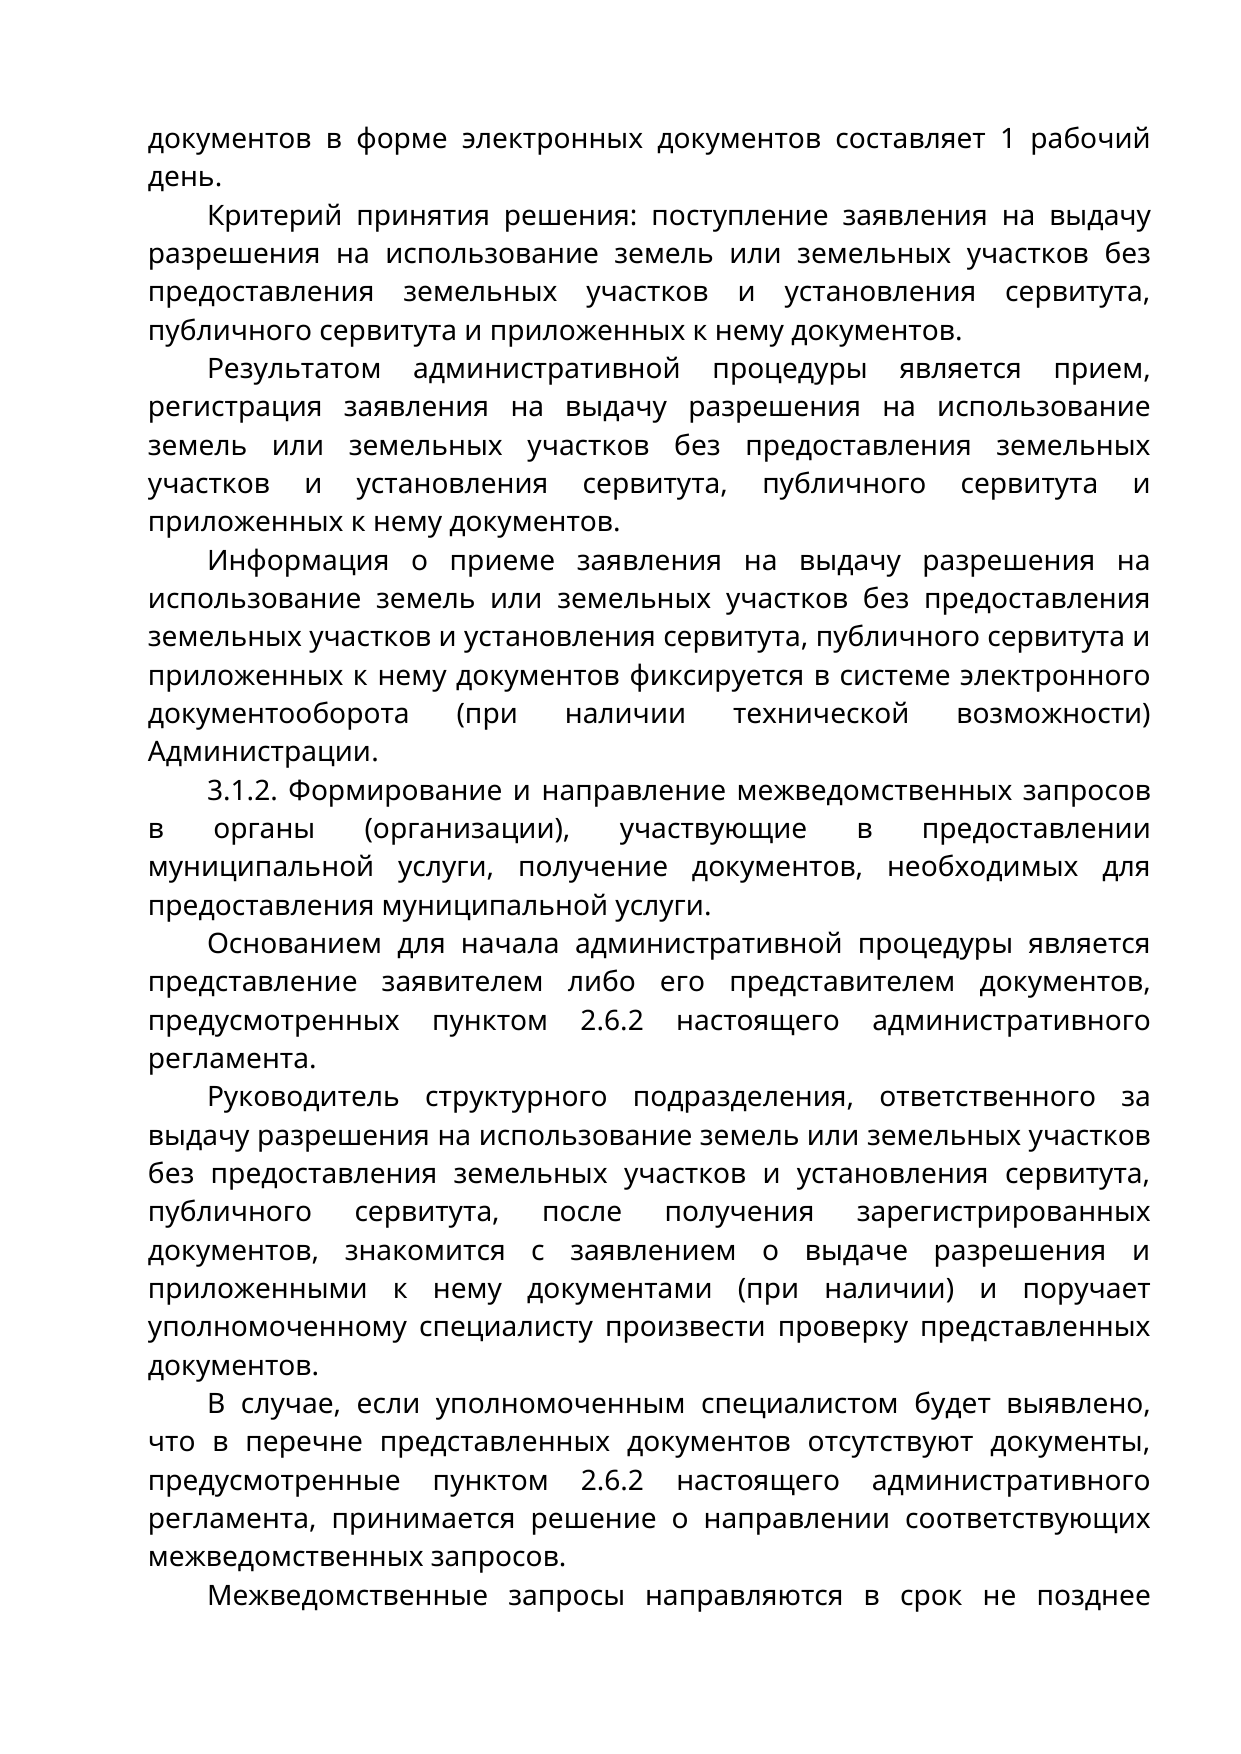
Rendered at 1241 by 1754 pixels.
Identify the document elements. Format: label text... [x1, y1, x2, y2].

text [148, 1575, 1152, 1613]
text Результатом административной процедуры является прием, регистрация заявления на выдачу разрешения на использование земель или земельных участков без предоставления земельных участков и установления сервитута, публичного сервитута и приложенных к нему документов. [148, 348, 1152, 540]
text Основанием для начала административной процедуры является представление заявителем либо его представителем документов, предусмотренных пунктом 2.6.2 настоящего административного регламента. [148, 923, 1152, 1076]
text В случае, если уполномоченным специалистом будет выявлено, что в перечне представленных документов отсутствуют документы, предусмотренные пунктом 2.6.2 настоящего административного регламента, принимается решение о направлении соответствующих межведомственных запросов. [148, 1383, 1152, 1575]
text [148, 118, 1152, 195]
text Информация о приеме заявления на выдачу разрешения на использование земель или земельных участков без предоставления земельных участков и установления сервитута, публичного сервитута и приложенных к нему документов фиксируется в системе электронного документооборота (при наличии технической возможности) Администрации. [148, 540, 1152, 770]
text Руководитель структурного подразделения, ответственного за выдачу разрешения на использование земель или земельных участков без предоставления земельных участков и установления сервитута, публичного сервитута, после получения зарегистрированных документов, знакомится с заявлением о выдаче разрешения и приложенными к нему документами (при наличии) и поручает уполномоченному специалисту произвести проверку представленных документов. [148, 1076, 1152, 1383]
text 3.1.2. Формирование и направление межведомственных запросов в органы (организации), участвующие в предоставлении муниципальной услуги, получение документов, необходимых для предоставления муниципальной услуги. [148, 770, 1152, 923]
text Критерий принятия решения: поступление заявления на выдачу разрешения на использование земель или земельных участков без предоставления земельных участков и установления сервитута, публичного сервитута и приложенных к нему документов. [148, 195, 1152, 348]
